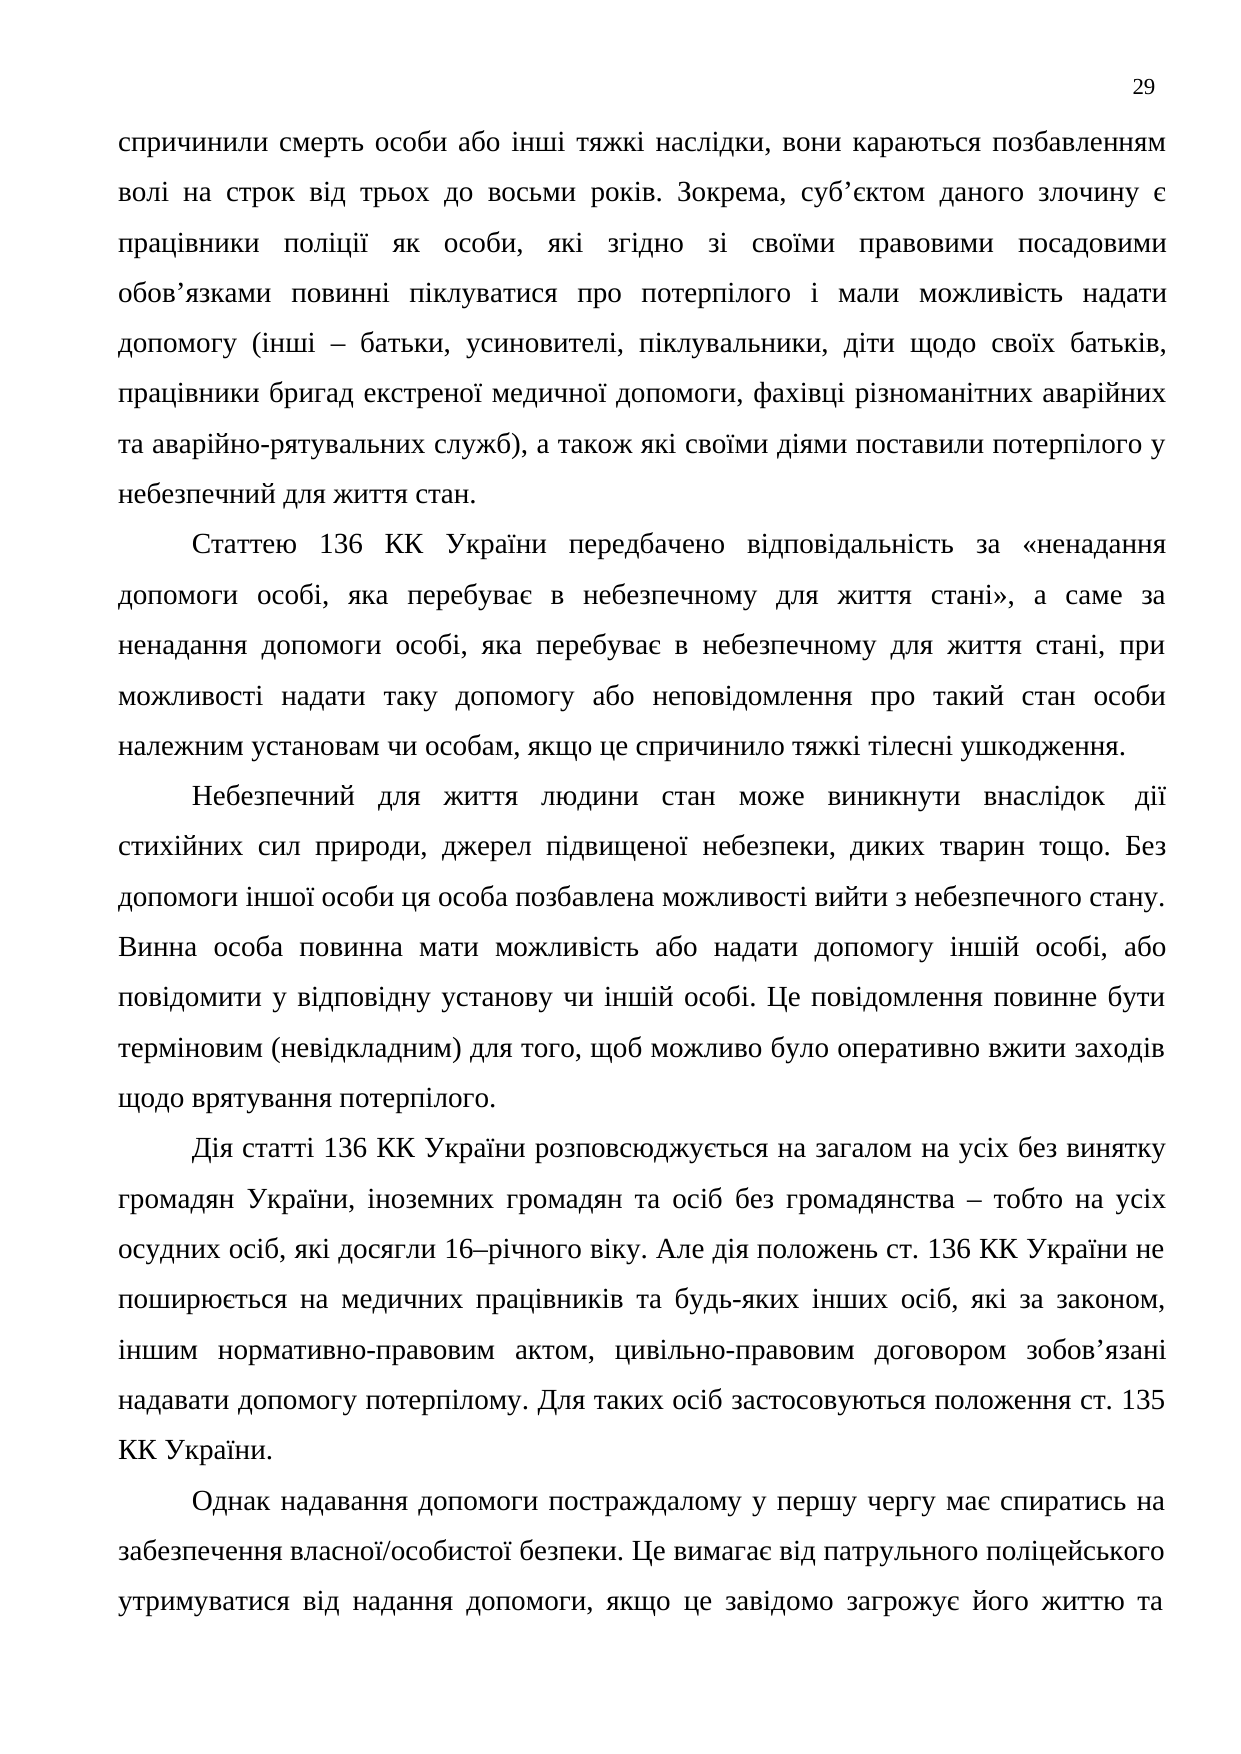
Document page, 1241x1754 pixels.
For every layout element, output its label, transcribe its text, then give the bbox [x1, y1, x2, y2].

text Статтею 136 КК України передбачено відповідальність за «ненадання допомоги особі, яка перебуває в небезпечному для життя стані», а саме за ненадання допомоги особі, яка перебуває в небезпечному для життя стані, при можливості надати таку допомогу або неповідомлення про такий стан особи належним установам чи особам, якщо це спричинило тяжкі тілесні ушкодження. [118, 527, 1166, 761]
text спричинили смерть особи або інші тяжкі наслідки, вони караються позбавленням волі на строк від трьох до восьми років. Зокрема, суб’єктом даного злочину є працівники поліції як особи, які згідно зі своїми правовими посадовими обов’язками повинні піклуватися про потерпілого і мали можливість надати допомогу (інші – батьки, усиновителі, піклувальники, діти щодо своїх батьків, працівники бригад екстреної медичної допомоги, фахівці різноманітних аварійних та аварійно-рятувальних служб), а також які своїми діями поставили потерпілого у небезпечний для життя стан. [118, 124, 1167, 510]
text Однак надавання допомоги постраждалому у першу чергу має спиратись на забезпечення власної/особистої безпеки. Це вимагає від патрульного поліцейського утримуватися від надання допомоги, якщо це завідомо загрожує його життю та [118, 1483, 1166, 1617]
text Небезпечний для життя людини стан може виникнути внаслідок дії стихійних сил природи, джерел підвищеної небезпеки, диких тварин тощо. Без допомоги іншої особи ця особа позбавлена можливості вийти з небезпечного стану. Винна особа повинна мати можливість або надати допомогу іншій особі, або повідомити у відповідну установу чи іншій особі. Це повідомлення повинне бути терміновим (невідкладним) для того, щоб можливо було оперативно вжити заходів щодо врятування потерпілого. [118, 778, 1166, 1114]
text Дія статті 136 КК України розповсюджується на загалом на усіх без винятку громадян України, іноземних громадян та осіб без громадянства – тобто на усіх осудних осіб, які досягли 16–річного віку. Але дія положень ст. 136 КК України не поширюється на медичних працівників та будь-яких інших осіб, які за законом, іншим нормативно-правовим актом, цивільно-правовим договором зобов’язані надавати допомогу потерпілому. Для таких осіб застосовуються положення ст. 135 КК України. [118, 1131, 1167, 1466]
